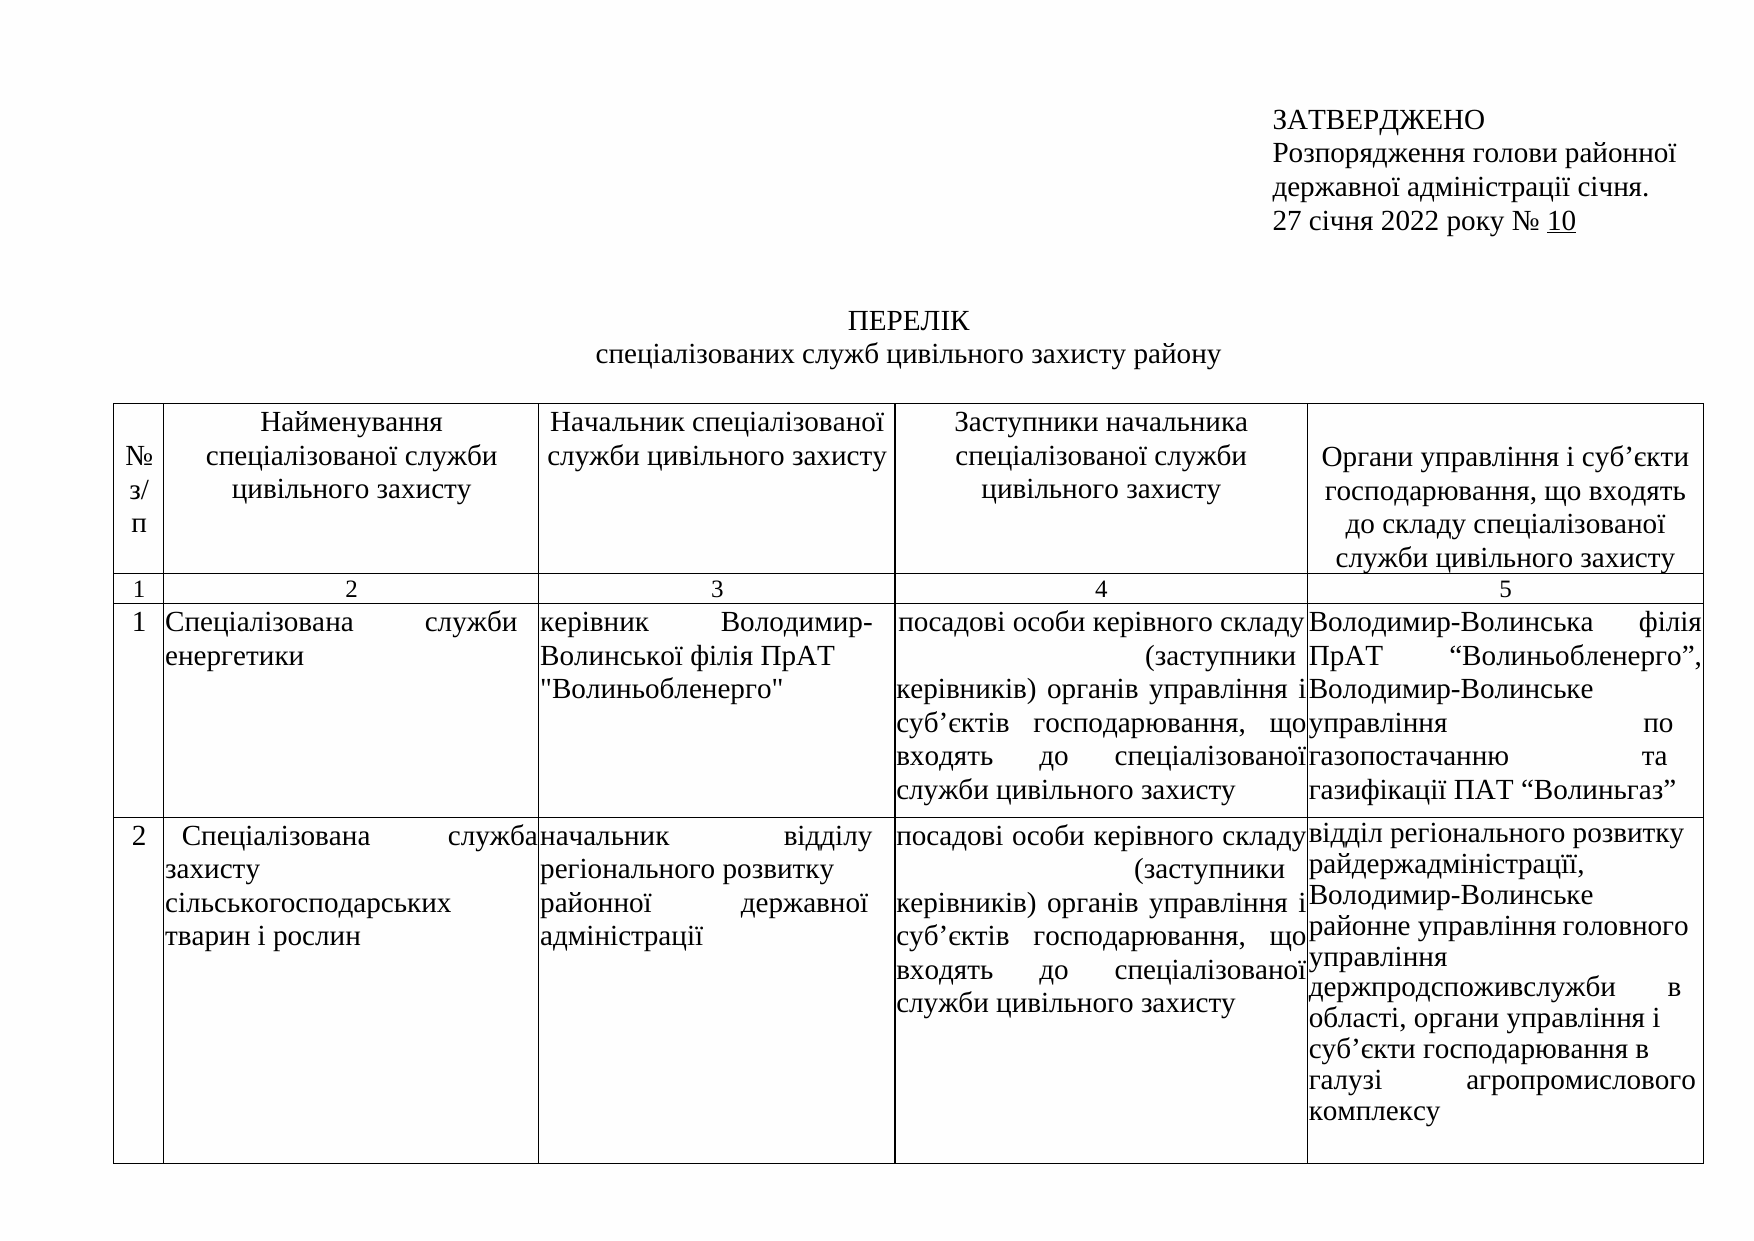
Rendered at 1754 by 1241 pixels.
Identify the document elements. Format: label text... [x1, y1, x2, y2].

text ЗАТВЕРДЖЕНО [1272, 102, 1705, 136]
table_cell відділ регіонального розвитку райдержадміністрацїї, Володимир-Волинське районне управління головного управління держпродспоживслужби в області, органи управління і суб’єкти господарювання в галузі агропромислового комплексу [1308, 818, 1703, 1163]
table_cell 4 [896, 574, 1307, 603]
table_cell 1 [114, 604, 163, 817]
table_cell 2 [164, 574, 538, 603]
text Розпорядження голови районної державної адміністрації січня. 27 січня 2022 року № 10 [1272, 136, 1705, 236]
table_cell 2 [114, 818, 163, 1163]
text ПЕРЕЛІК спеціалізованих служб цивільного захисту району [112, 303, 1705, 370]
table_cell начальник відділу регіонального розвитку районної державної адміністрації [539, 818, 894, 1163]
table_header Заступники начальника спеціалізованої служби цивільного захисту [896, 404, 1307, 573]
table_cell 1 [114, 574, 163, 603]
table_cell Спеціалізована служба захисту сільськогосподарських тварин і рослин [164, 818, 538, 1163]
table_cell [896, 818, 1307, 1163]
table_cell 3 [539, 574, 894, 603]
table_cell Володимир-Волинська філія ПрАТ “Волиньобленерго”, Володимир-Волинське управління по газопостачанню та газифікації ПАТ “Волиньгаз” [1308, 604, 1703, 817]
table_header Органи управління і суб’єкти господарювання, що входять до складу спеціалізованої служби цивільного захисту [1308, 404, 1703, 573]
table_header № з/ п [114, 404, 163, 573]
table_header Найменування спеціалізованої служби цивільного захисту [164, 404, 538, 573]
table_cell 5 [1308, 574, 1703, 603]
table_cell Спеціалізована служби енергетики [164, 604, 538, 817]
table_cell керівник Володимир- Волинської філія ПрАТ "Волиньобленерго" [539, 604, 894, 817]
table_header Начальник спеціалізованої служби цивільного захисту [539, 404, 894, 573]
